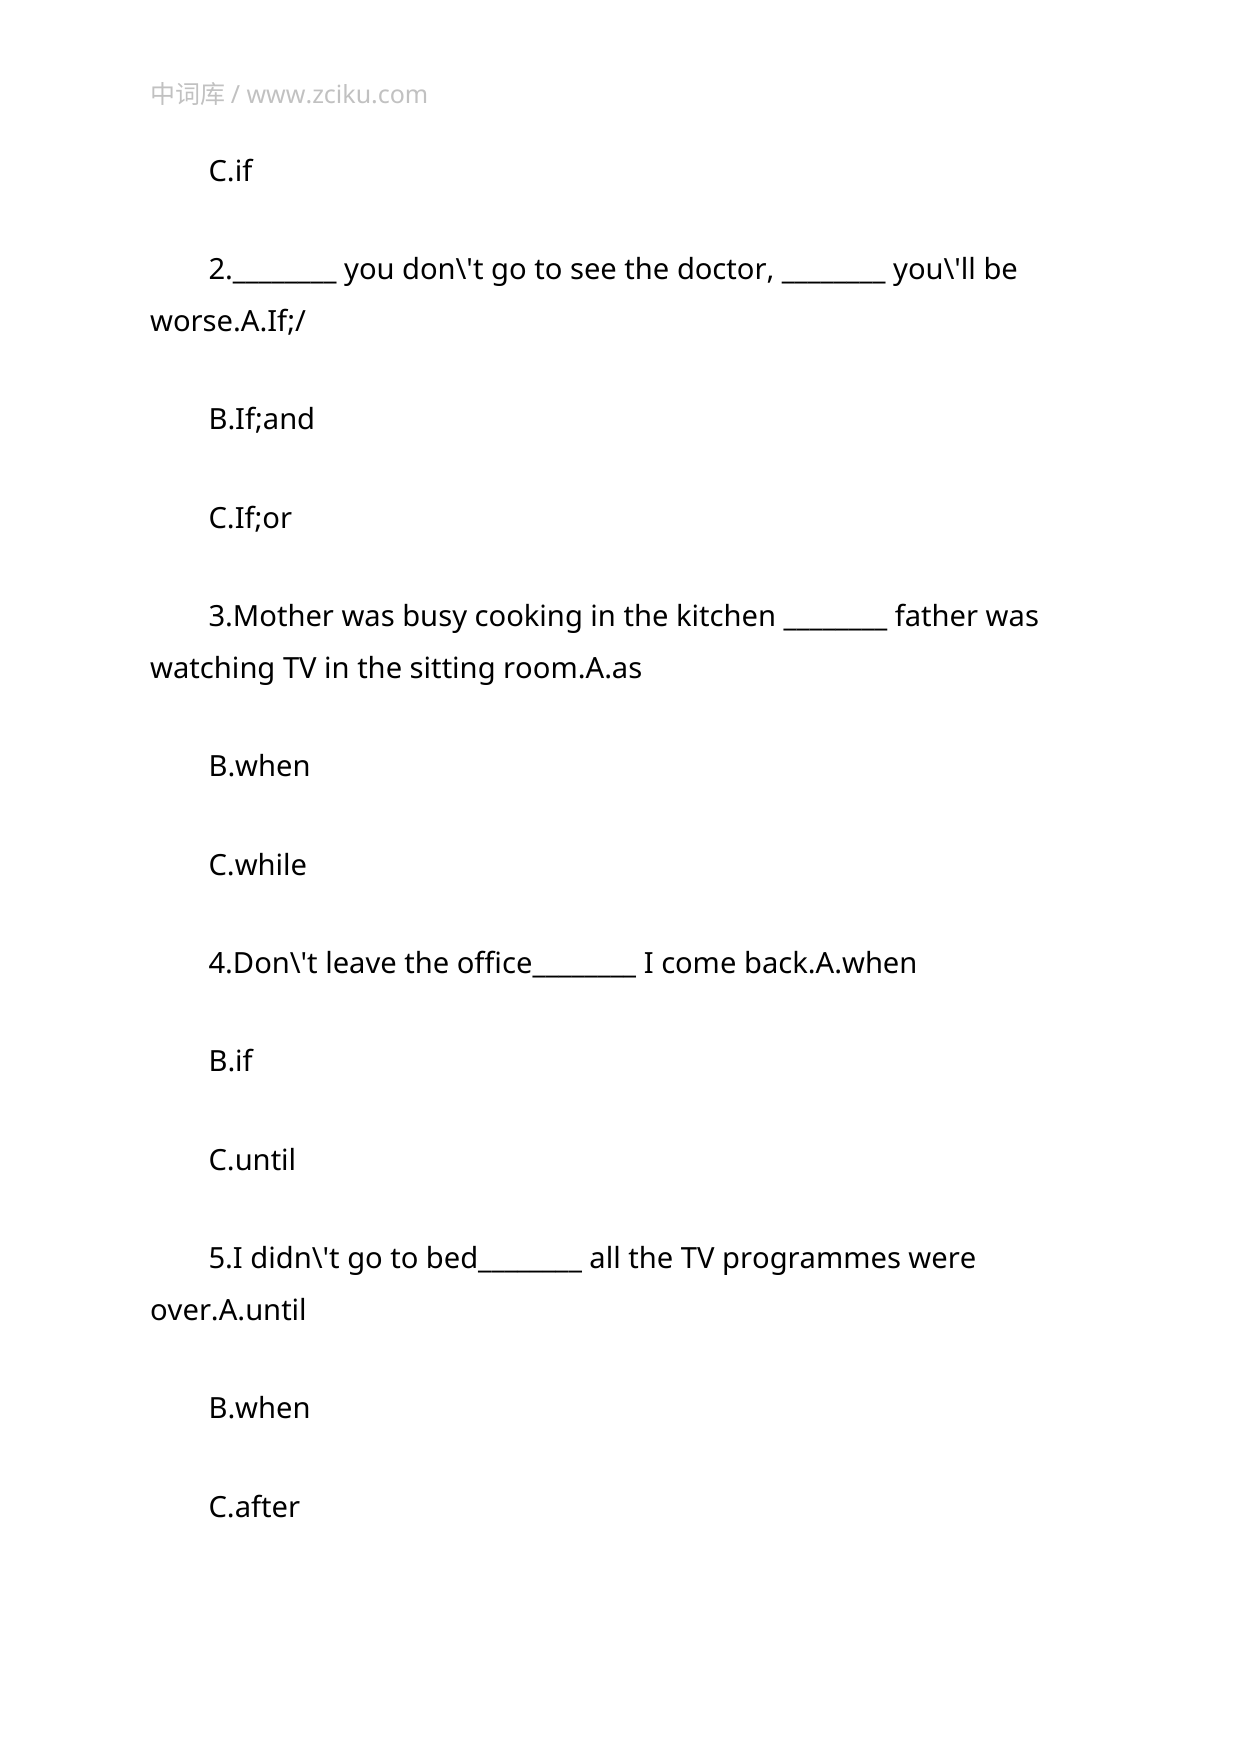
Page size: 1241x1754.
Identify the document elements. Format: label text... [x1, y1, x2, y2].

text B.If;and [150, 398, 1090, 438]
text B.if [150, 1041, 1090, 1080]
text C.until [150, 1139, 1090, 1179]
text 4.Don\'t leave the office________ I come back.A.when [150, 942, 1090, 982]
text C.while [150, 844, 1090, 883]
text C.if [150, 150, 1090, 190]
text C.If;or [150, 497, 1090, 537]
text 3.Mother was busy cooking in the kitchen ________ father was watching TV in the sitting room.A.as [150, 595, 1090, 687]
text 5.I didn\'t go to bed________ all the TV programmes were over.A.until [150, 1237, 1090, 1329]
text 2.________ you don\'t go to see the doctor, ________ you\'ll be worse.A.If;/ [150, 248, 1090, 340]
text B.when [150, 745, 1090, 785]
text B.when [150, 1387, 1090, 1427]
text C.after [150, 1486, 1090, 1526]
